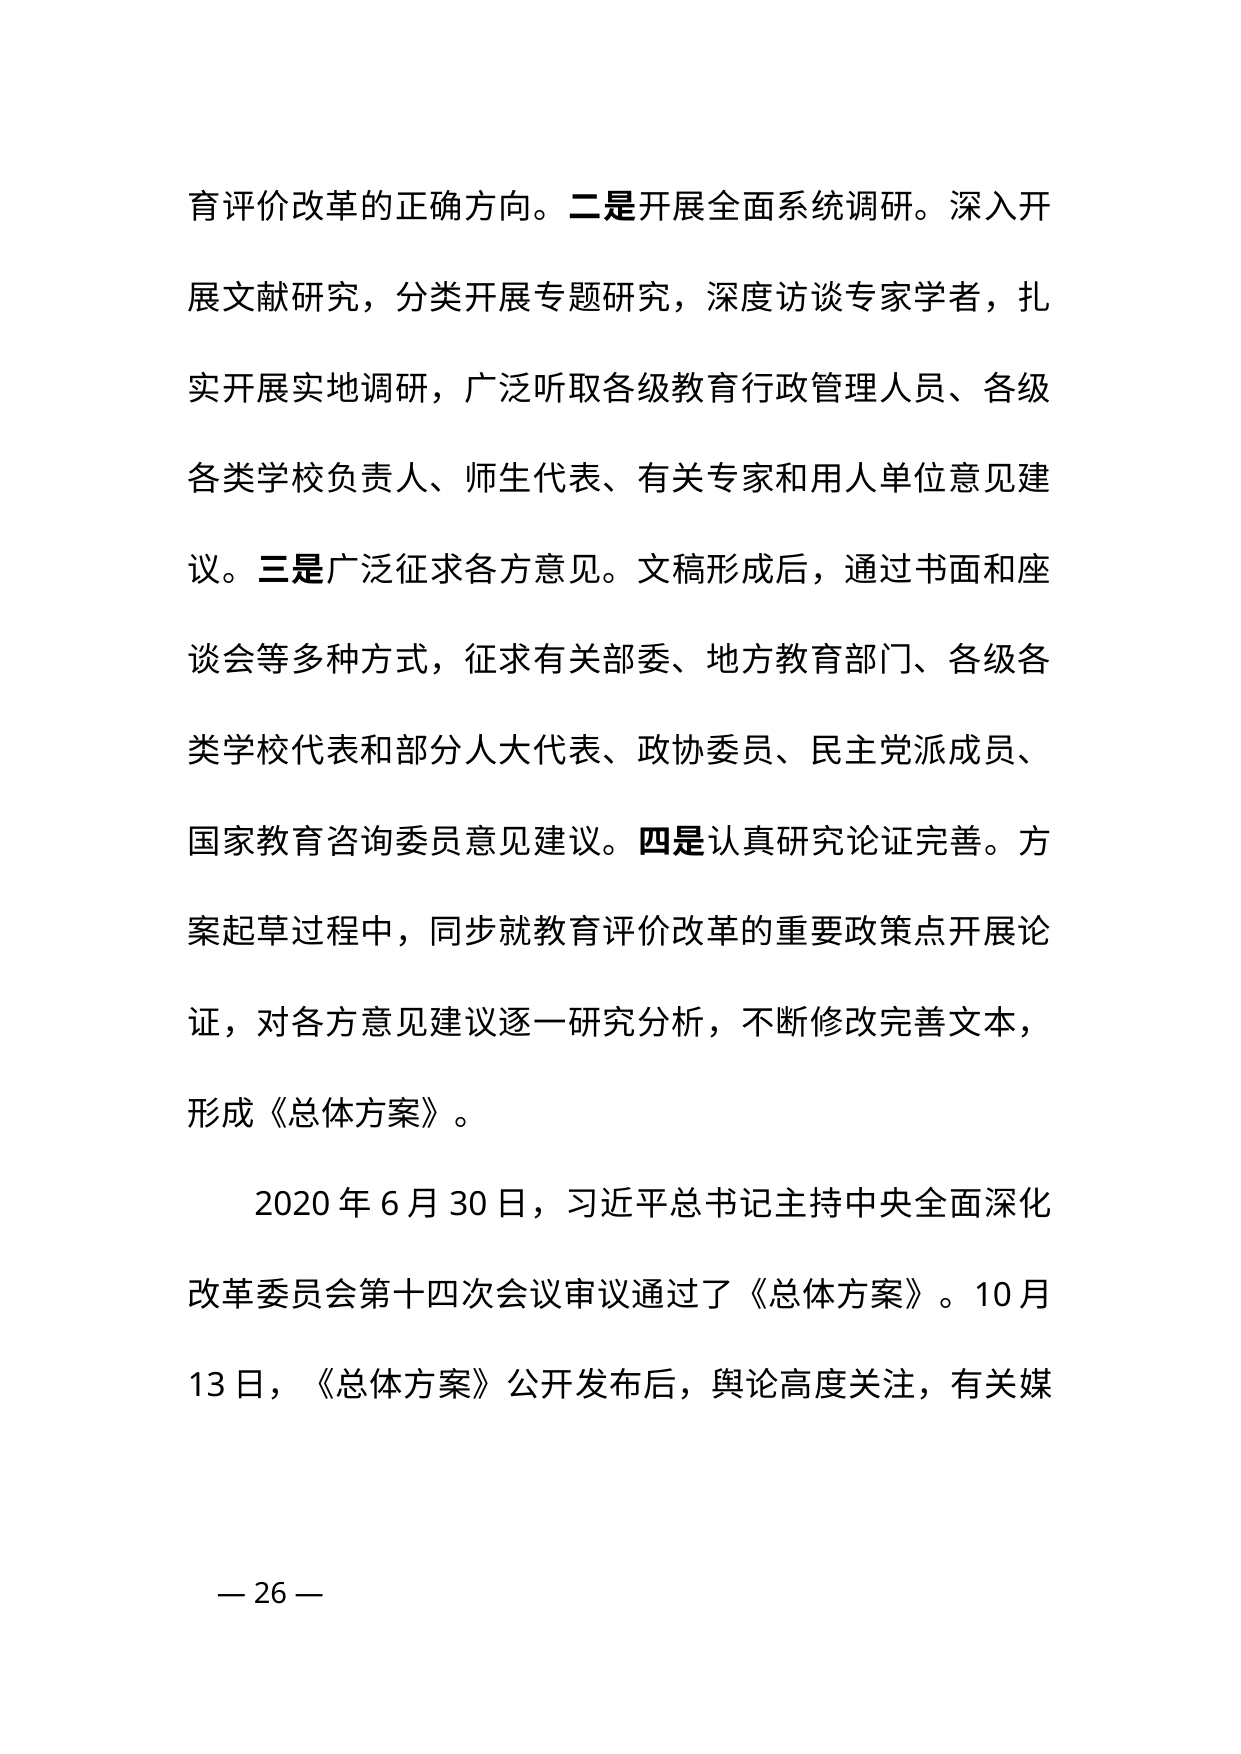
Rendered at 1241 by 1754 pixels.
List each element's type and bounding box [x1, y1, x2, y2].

text [187, 1156, 1053, 1428]
text [187, 159, 1053, 1156]
